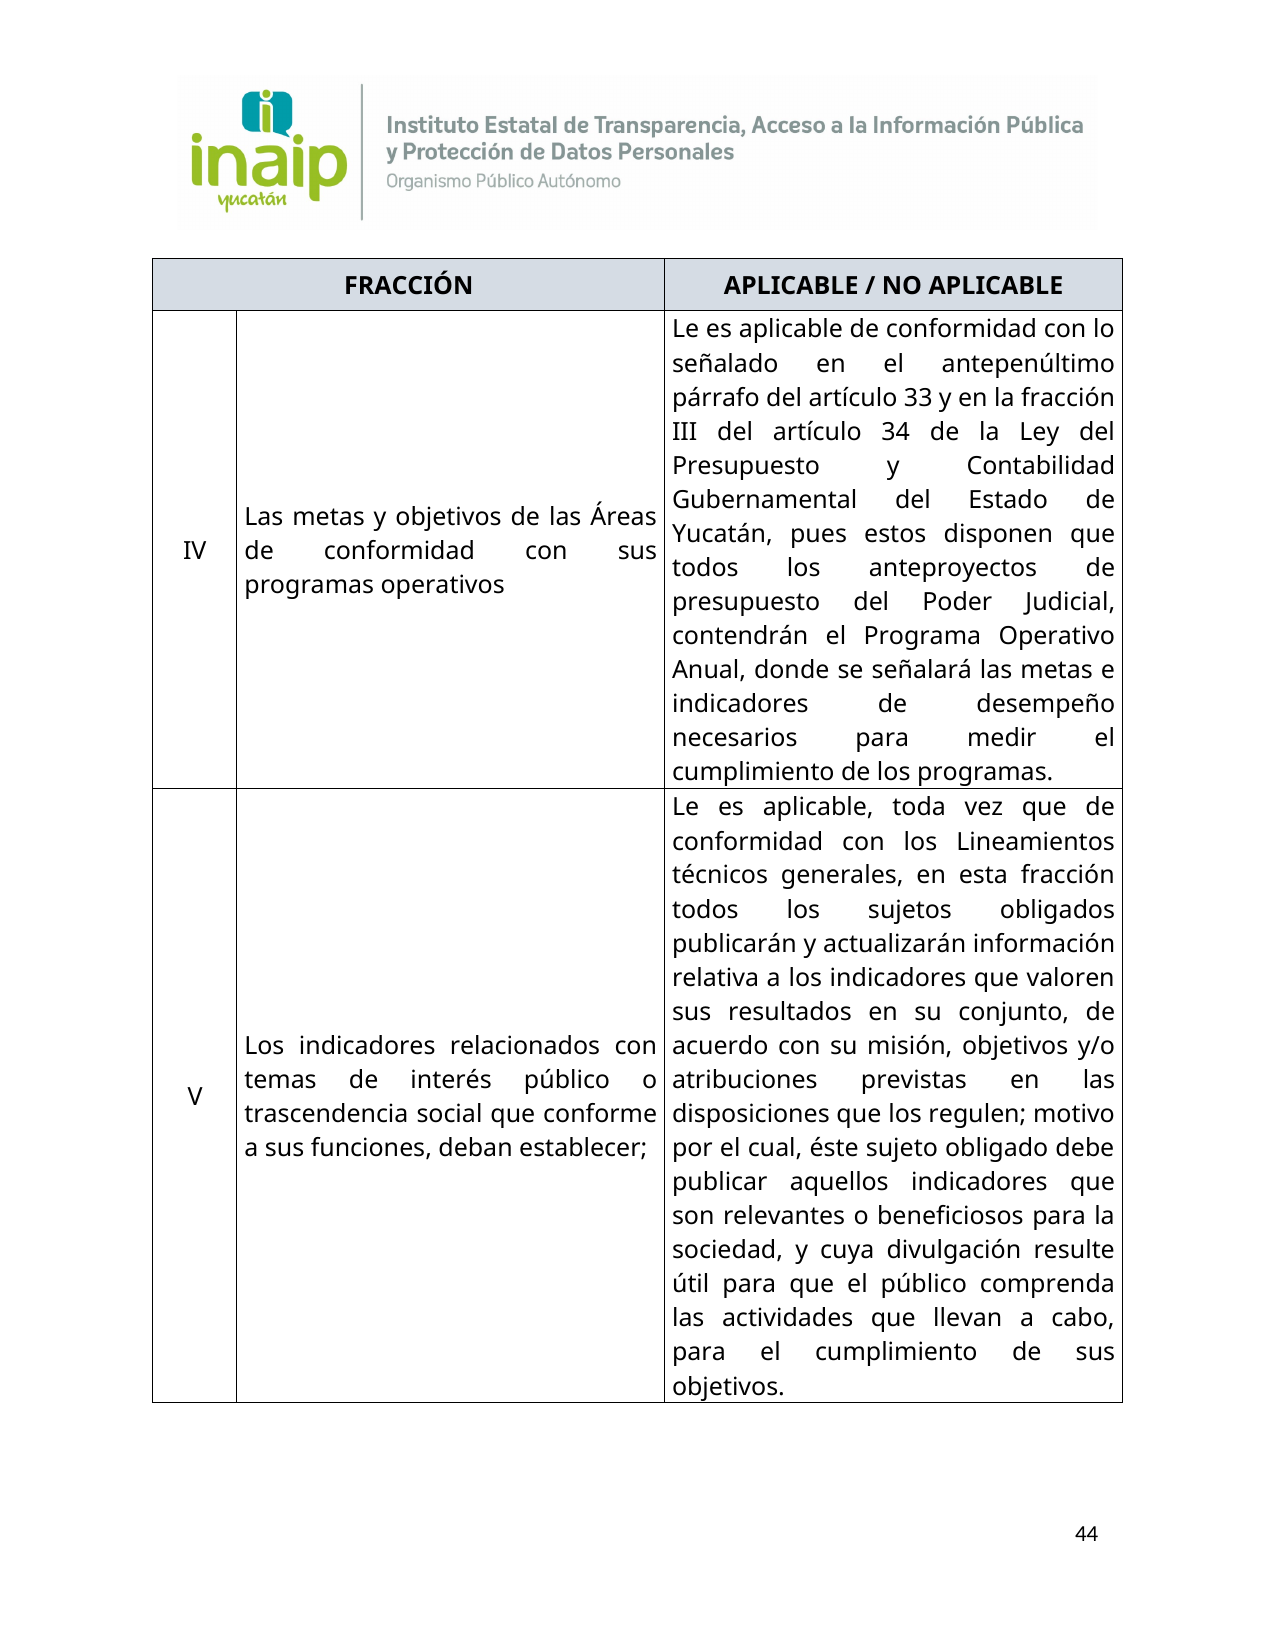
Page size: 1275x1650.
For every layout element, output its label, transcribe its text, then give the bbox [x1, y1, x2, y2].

table_cell Los indicadores relacionados con temas de interés público o trascendencia social que conforme a sus funciones, deban establecer; [237, 789, 664, 1402]
table_cell Le es aplicable, toda vez que de conformidad con los Lineamientos técnicos generales, en esta fracción todos los sujetos obligados publicarán y actualizarán información relativa a los indicadores que valoren sus resultados en su conjunto, de acuerdo con su misión, objetivos y/o atribuciones previstas en las disposiciones que los regulen; motivo por el cual, éste sujeto obligado debe publicar aquellos indicadores que son relevantes o beneficiosos para la sociedad, y cuya divulgación resulte útil para que el público comprenda las actividades que llevan a cabo, para el cumplimiento de sus objetivos. [665, 789, 1122, 1402]
table_header APLICABLE / NO APLICABLE [665, 259, 1122, 310]
table_cell V [153, 789, 236, 1402]
picture [177, 75, 1098, 230]
table_header FRACCIÓN [153, 259, 664, 310]
table_cell Las metas y objetivos de las Áreas de conformidad con sus programas operativos [237, 311, 664, 788]
table_cell IV [153, 311, 236, 788]
table_cell Le es aplicable de conformidad con lo señalado en el antepenúltimo párrafo del artículo 33 y en la fracción III del artículo 34 de la Ley del Presupuesto y Contabilidad Gubernamental del Estado de Yucatán, pues estos disponen que todos los anteproyectos de presupuesto del Poder Judicial, contendrán el Programa Operativo Anual, donde se señalará las metas e indicadores de desempeño necesarios para medir el cumplimiento de los programas. [665, 311, 1122, 788]
